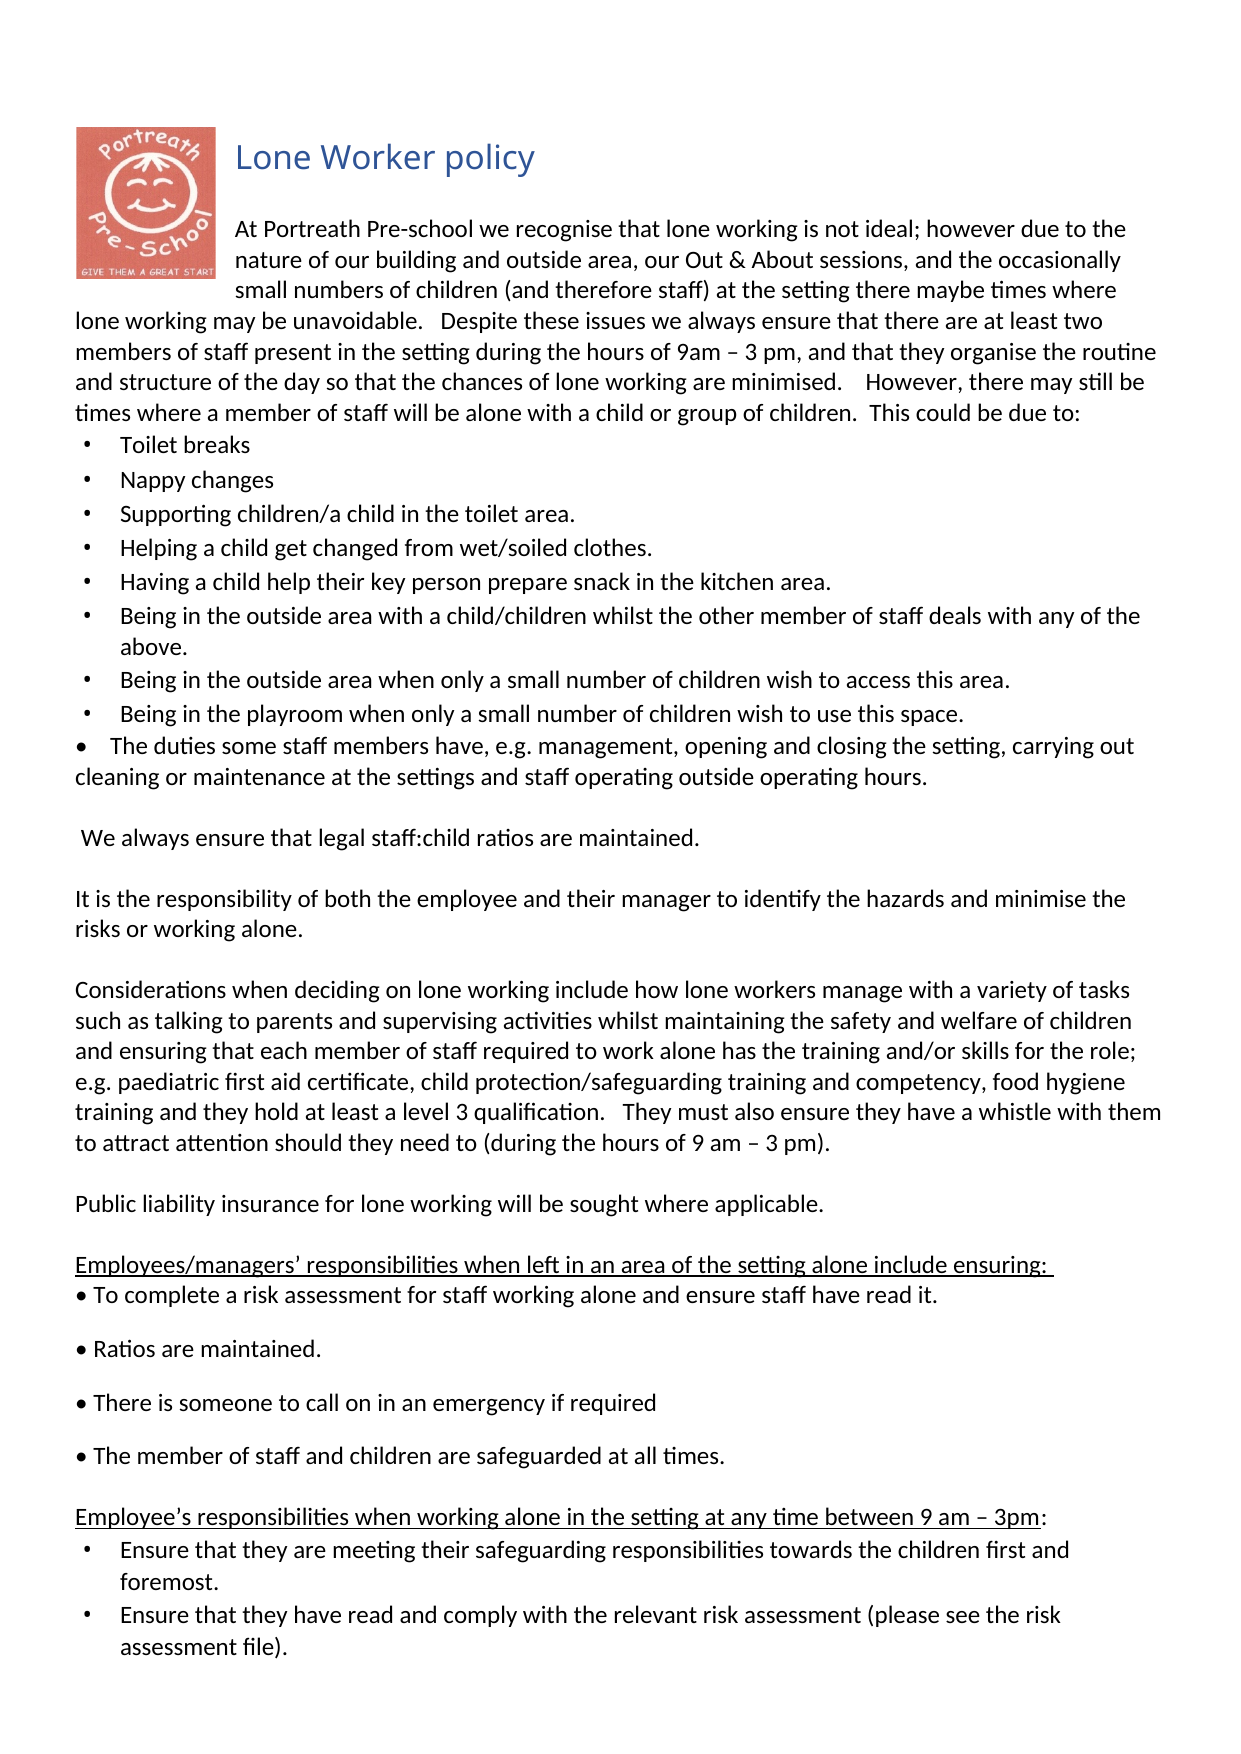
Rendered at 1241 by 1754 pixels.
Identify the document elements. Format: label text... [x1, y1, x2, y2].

text • To complete a risk assessment for staff working alone and ensure staff have read it. [75, 1279, 1165, 1310]
text • The duties some staff members have, e.g. management, opening and closing the setting, carrying out cleaning or maintenance at the settings and staff operating outside operating hours. [75, 730, 1165, 791]
subtitle Lone Worker policy [216, 134, 1165, 179]
text Public liability insurance for lone working will be sought where applicable. [75, 1188, 1165, 1218]
text • The member of staff and children are safeguarded at all times. [75, 1441, 1165, 1471]
list Having a child help their key person prepare snack in the kitchen area. [82, 563, 1165, 597]
list Being in the outside area when only a small number of children wish to access this area. [82, 662, 1165, 696]
list Helping a child get changed from wet/soiled clothes. [82, 529, 1165, 563]
text Employee’s responsibilities when working alone in the setting at any time between 9 am – 3pm: [75, 1502, 1165, 1532]
text We always ensure that legal staff:child ratios are maintained. [75, 822, 1165, 852]
list Supporting children/a child in the toilet area. [82, 495, 1165, 529]
list Ensure that they have read and comply with the relevant risk assessment (please see the risk assessment file). [82, 1597, 1165, 1661]
text At Portreath Pre-school we recognise that lone working is not ideal; however due to the nature of our building and outside area, our Out & About sessions, and the occasionally small numbers of children (and therefore staff) at the setting there maybe times where lone working may be unavoidable. Despite these issues we always ensure that there are at least two members of staff present in the setting during the hours of 9am – 3 pm, and that they organise the routine and structure of the day so that the chances of lone working are minimised. However, there may still be times where a member of staff will be alone with a child or group of children. This could be due to: [75, 213, 1165, 427]
text Considerations when deciding on lone working include how lone workers manage with a variety of tasks such as talking to parents and supervising activities whilst maintaining the safety and welfare of children and ensuring that each member of staff required to work alone has the training and/or skills for the role; e.g. paediatric first aid certificate, child protection/safeguarding training and competency, food hygiene training and they hold at least a level 3 qualification. They must also ensure they have a whistle with them to attract attention should they need to (during the hours of 9 am – 3 pm). [75, 974, 1165, 1157]
list Being in the outside area with a child/children whilst the other member of staff deals with any of the above. [82, 597, 1165, 662]
list Being in the playroom when only a small number of children wish to use this space. [82, 696, 1165, 730]
text • Ratios are maintained. [75, 1333, 1165, 1364]
list Nappy changes [82, 461, 1165, 495]
text • There is someone to call on in an emergency if required [75, 1387, 1165, 1417]
text Employees/managers’ responsibilities when left in an area of the setting alone include ensuring: [75, 1249, 1165, 1279]
list Ensure that they are meeting their safeguarding responsibilities towards the children first and foremost. [82, 1532, 1165, 1597]
picture [75, 127, 216, 277]
list Toilet breaks [82, 427, 1165, 461]
text It is the responsibility of both the employee and their manager to identify the hazards and minimise the risks or working alone. [75, 883, 1165, 944]
